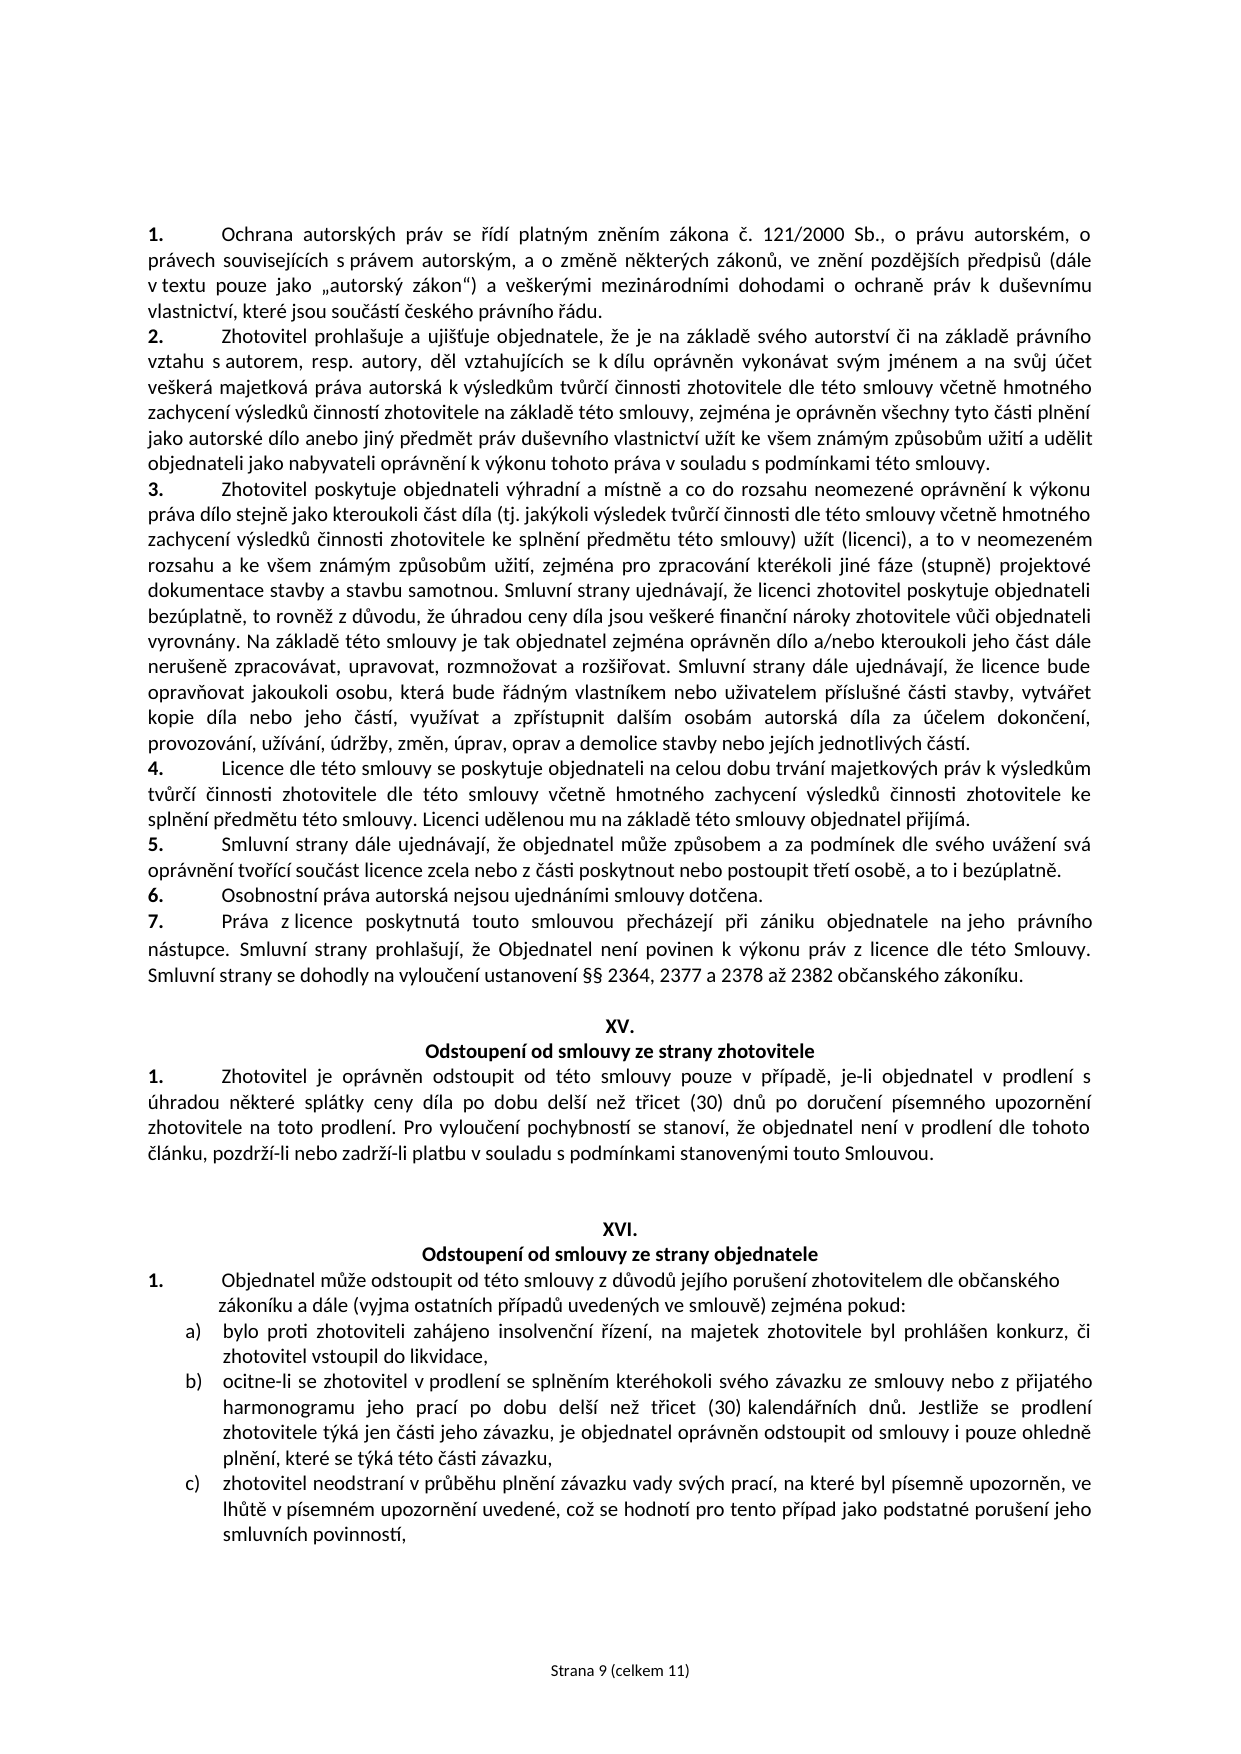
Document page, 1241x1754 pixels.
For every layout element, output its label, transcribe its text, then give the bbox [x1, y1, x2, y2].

text 4. Licence dle této smlouvy se poskytuje objednateli na celou dobu trvání majetkových práv k výsledkům tvůrčí činnosti zhotovitele dle této smlouvy včetně hmotného zachycení výsledků činnosti zhotovitele ke splnění předmětu této smlouvy. Licenci udělenou mu na základě této smlouvy objednatel přijímá. [148, 755, 1093, 832]
list ocitne-li se zhotovitel v prodlení se splněním kteréhokoli svého závazku ze smlouvy nebo z přijatého harmonogramu jeho prací po dobu delší než třicet (30) kalendářních dnů. Jestliže se prodlení zhotovitele týká jen části jeho závazku, je objednatel oprávněn odstoupit od smlouvy i pouze ohledně plnění, které se týká této části závazku, [185, 1369, 1093, 1470]
text Odstoupení od smlouvy ze strany zhotovitele [148, 1038, 1093, 1064]
text XV. [148, 1013, 1093, 1038]
list bylo proti zhotoviteli zahájeno insolvenční řízení, na majetek zhotovitele byl prohlášen konkurz, či zhotovitel vstoupil do likvidace, [185, 1318, 1093, 1369]
text XVI. [148, 1216, 1093, 1242]
list zhotovitel neodstraní v průběhu plnění závazku vady svých prací, na které byl písemně upozorněn, ve lhůtě v písemném upozornění uvedené, což se hodnotí pro tento případ jako podstatné porušení jeho smluvních povinností, [185, 1470, 1093, 1547]
text 1. Objednatel může odstoupit od této smlouvy z důvodů jejího porušení zhotovitelem dle občanského [148, 1267, 1093, 1292]
text 5. Smluvní strany dále ujednávají, že objednatel může způsobem a za podmínek dle svého uvážení svá oprávnění tvořící součást licence zcela nebo z části poskytnout nebo postoupit třetí osobě, a to i bezúplatně. [148, 832, 1093, 882]
text 6. Osobnostní práva autorská nejsou ujednáními smlouvy dotčena. [148, 882, 1093, 908]
text 1. Ochrana autorských práv se řídí platným zněním zákona č. 121/2000 Sb., o právu autorském, o právech souvisejících s právem autorským, a o změně některých zákonů, ve znění pozdějších předpisů (dále v textu pouze jako „autorský zákon“) a veškerými mezinárodními dohodami o ochraně práv k duševnímu vlastnictví, které jsou součástí českého právního řádu. [148, 222, 1093, 323]
subtitle Práva z licence poskytnutá touto smlouvou přecházejí při zániku objednatele na jeho právního nástupce. Smluvní strany prohlašují, že Objednatel není povinen k výkonu práv z licence dle této Smlouvy. Smluvní strany se dohodly na vyloučení ustanovení §§ 2364, 2377 a 2378 až 2382 občanského zákoníku. [148, 908, 1093, 987]
text Odstoupení od smlouvy ze strany objednatele [148, 1242, 1093, 1267]
text zákoníku a dále (vyjma ostatních případů uvedených ve smlouvě) zejména pokud: [148, 1292, 1093, 1318]
text 2. Zhotovitel prohlašuje a ujišťuje objednatele, že je na základě svého autorství či na základě právního vztahu s autorem, resp. autory, děl vztahujících se k dílu oprávněn vykonávat svým jménem a na svůj účet veškerá majetková práva autorská k výsledkům tvůrčí činnosti zhotovitele dle této smlouvy včetně hmotného zachycení výsledků činností zhotovitele na základě této smlouvy, zejména je oprávněn všechny tyto části plnění jako autorské dílo anebo jiný předmět práv duševního vlastnictví užít ke všem známým způsobům užití a udělit objednateli jako nabyvateli oprávnění k výkonu tohoto práva v souladu s podmínkami této smlouvy. [148, 323, 1093, 476]
text 3. Zhotovitel poskytuje objednateli výhradní a místně a co do rozsahu neomezené oprávnění k výkonu práva dílo stejně jako kteroukoli část díla (tj. jakýkoli výsledek tvůrčí činnosti dle této smlouvy včetně hmotného zachycení výsledků činnosti zhotovitele ke splnění předmětu této smlouvy) užít (licenci), a to v neomezeném rozsahu a ke všem známým způsobům užití, zejména pro zpracování kterékoli jiné fáze (stupně) projektové dokumentace stavby a stavbu samotnou. Smluvní strany ujednávají, že licenci zhotovitel poskytuje objednateli bezúplatně, to rovněž z důvodu, že úhradou ceny díla jsou veškeré finanční nároky zhotovitele vůči objednateli vyrovnány. Na základě této smlouvy je tak objednatel zejména oprávněn dílo a/nebo kteroukoli jeho část dále nerušeně zpracovávat, upravovat, rozmnožovat a rozšiřovat. Smluvní strany dále ujednávají, že licence bude opravňovat jakoukoli osobu, která bude řádným vlastníkem nebo uživatelem příslušné části stavby, vytvářet kopie díla nebo jeho částí, využívat a zpřístupnit dalším osobám autorská díla za účelem dokončení, provozování, užívání, údržby, změn, úprav, oprav a demolice stavby nebo jejích jednotlivých částí. [148, 476, 1093, 755]
text 1. Zhotovitel je oprávněn odstoupit od této smlouvy pouze v případě, je-li objednatel v prodlení s úhradou některé splátky ceny díla po dobu delší než třicet (30) dnů po doručení písemného upozornění zhotovitele na toto prodlení. Pro vyloučení pochybností se stanoví, že objednatel není v prodlení dle tohoto článku, pozdrží-li nebo zadrží-li platbu v souladu s podmínkami stanovenými touto Smlouvou. [148, 1064, 1093, 1165]
